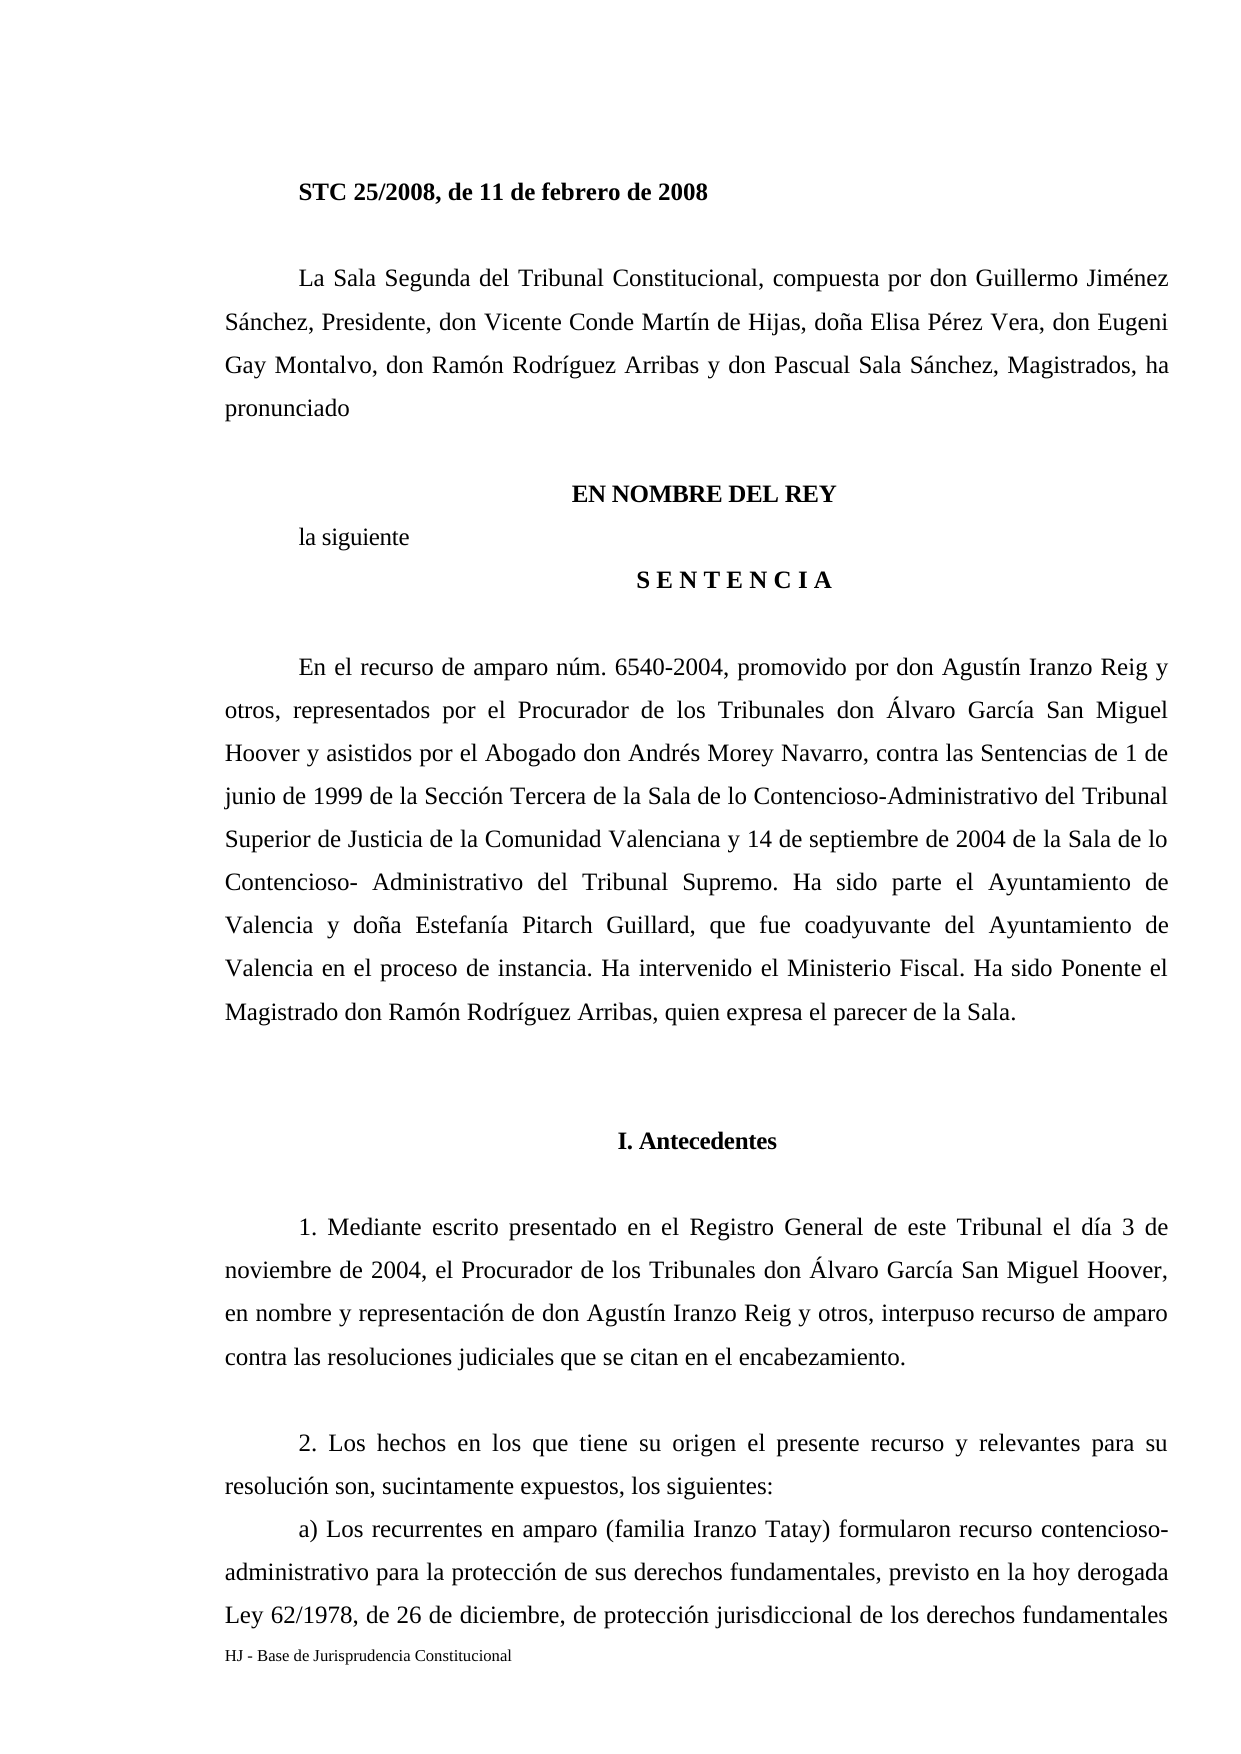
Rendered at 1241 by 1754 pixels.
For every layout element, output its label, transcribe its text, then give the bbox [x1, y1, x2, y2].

text 2. Los hechos en los que tiene su origen el presente recurso y relevantes para su resolución son, sucintamente expuestos, los siguientes: [224, 1428, 1169, 1500]
text STC 25/2008, de 11 de febrero de 2008 [224, 177, 1169, 206]
text I. Antecedentes [224, 1126, 1169, 1155]
text En el recurso de amparo núm. 6540-2004, promovido por don Agustín Iranzo Reig y otros, representados por el Procurador de los Tribunales don Álvaro García San Miguel Hoover y asistidos por el Abogado don Andrés Morey Navarro, contra las Sentencias de 1 de junio de 1999 de la Sección Tercera de la Sala de lo Contencioso-Administrativo del Tribunal Superior de Justicia de la Comunidad Valenciana y 14 de septiembre de 2004 de la Sala de lo Contencioso- Administrativo del Tribunal Supremo. Ha sido parte el Ayuntamiento de Valencia y doña Estefanía Pitarch Guillard, que fue coadyuvante del Ayuntamiento de Valencia en el proceso de instancia. Ha intervenido el Ministerio Fiscal. Ha sido Ponente el Magistrado don Ramón Rodríguez Arribas, quien expresa el parecer de la Sala. [224, 652, 1169, 1025]
text EN NOMBRE DEL REY [224, 479, 1110, 508]
text La Sala Segunda del Tribunal Constitucional, compuesta por don Guillermo Jiménez Sánchez, Presidente, don Vicente Conde Martín de Hijas, doña Elisa Pérez Vera, don Eugeni Gay Montalvo, don Ramón Rodríguez Arribas y don Pascual Sala Sánchez, Magistrados, ha pronunciado [224, 263, 1169, 422]
text 1. Mediante escrito presentado en el Registro General de este Tribunal el día 3 de noviembre de 2004, el Procurador de los Tribunales don Álvaro García San Miguel Hoover, en nombre y representación de don Agustín Iranzo Reig y otros, interpuso recurso de amparo contra las resoluciones judiciales que se citan en el encabezamiento. [224, 1212, 1169, 1370]
text la siguiente [224, 522, 1110, 551]
text S E N T E N C I A [224, 565, 1169, 594]
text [224, 1514, 1169, 1629]
